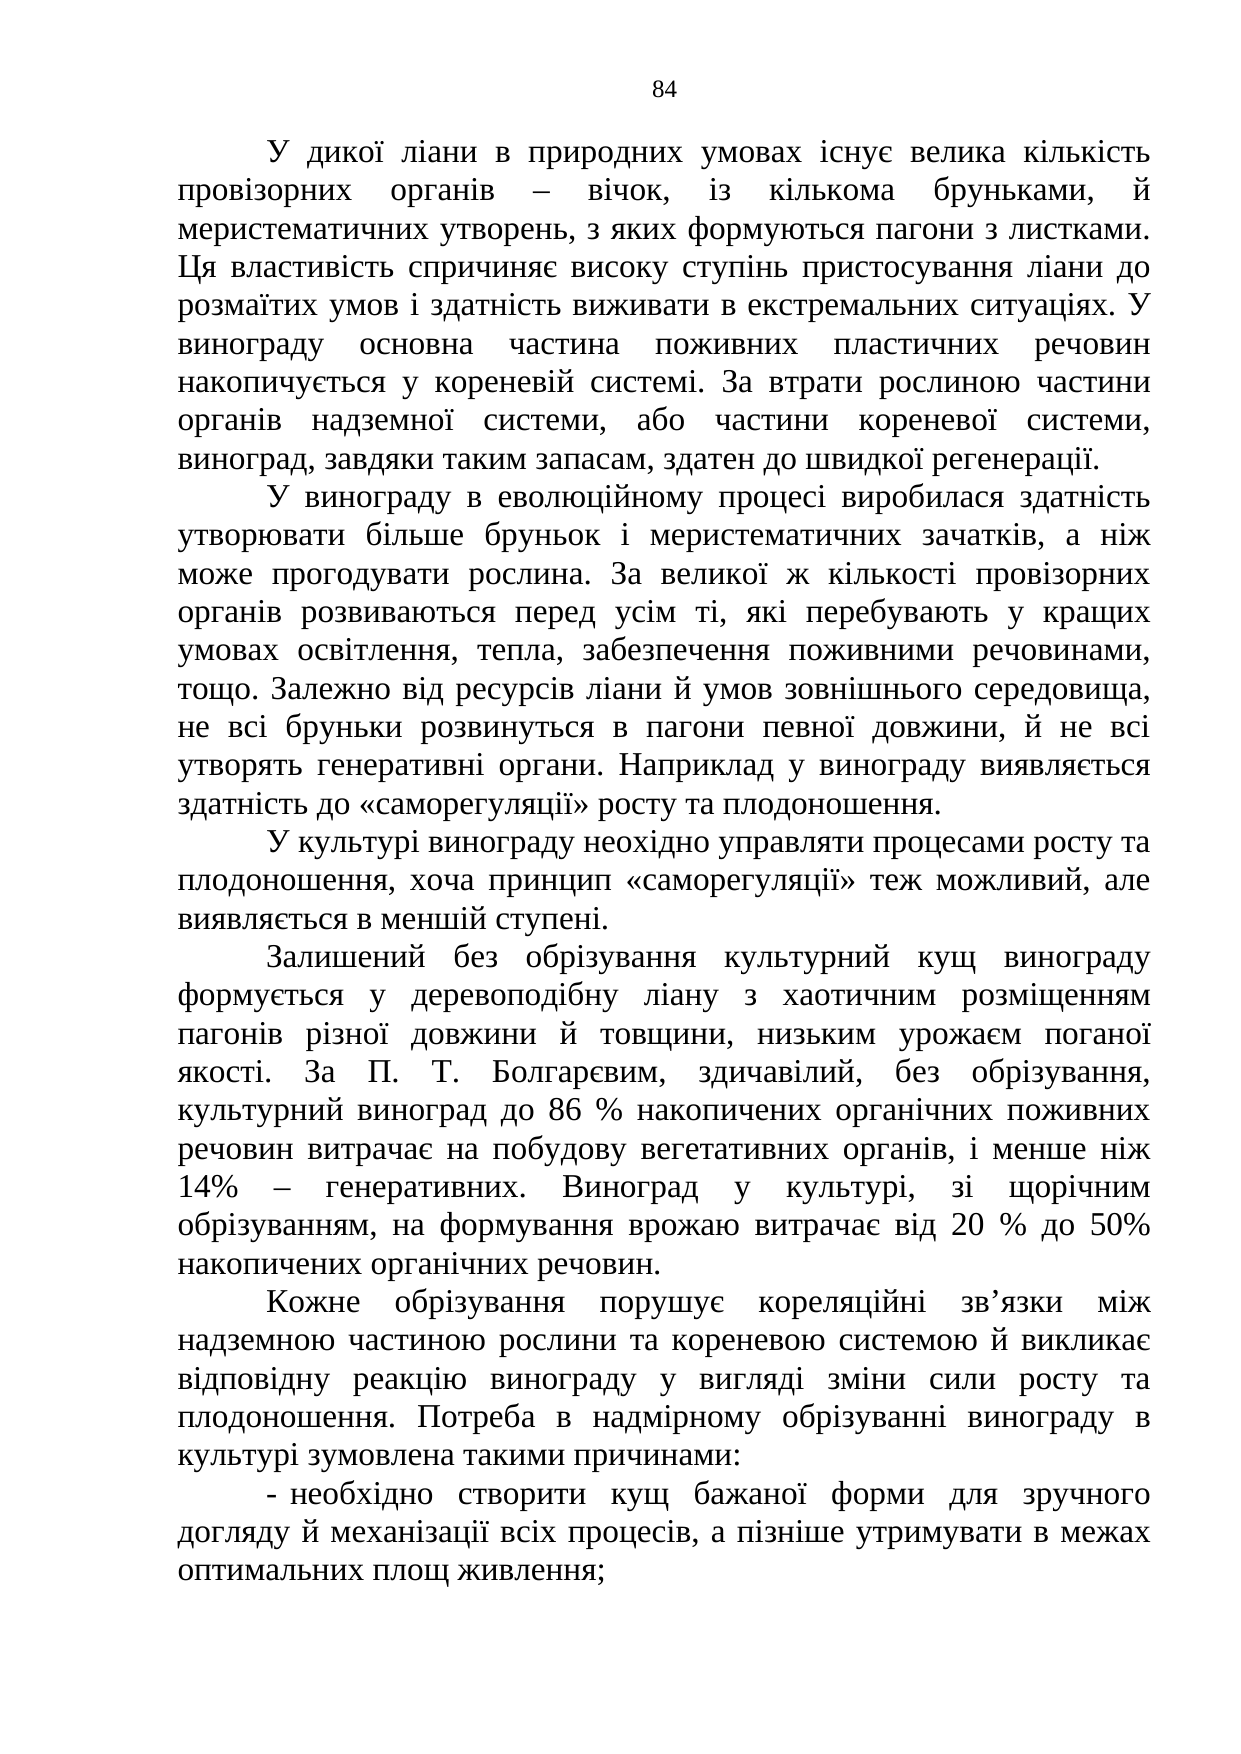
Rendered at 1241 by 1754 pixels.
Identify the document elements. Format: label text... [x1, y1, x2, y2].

text У культурі винограду неохідно управляти процесами росту та плодоношення, хоча принцип «саморегуляції» теж можливий, але виявляється в меншій ступені. [177, 821, 1152, 936]
list необхідно створити кущ бажаної форми для зручного догляду й механізації всіх процесів, а пізніше утримувати в межах оптимальних площ живлення; [177, 1473, 1152, 1588]
text У винограду в еволюційному процесі виробилася здатність утворювати більше бруньок і меристематичних зачатків, а ніж може прогодувати рослина. За великої ж кількості провізорних органів розвиваються перед усім ті, які перебувають у кращих умовах освітлення, тепла, забезпечення поживними речовинами, тощо. Залежно від ресурсів ліани й умов зовнішнього середовища, не всі бруньки розвинуться в пагони певної довжини, й не всі утворять генеративні органи. Наприклад у винограду виявляється здатність до «саморегуляції» росту та плодоношення. [177, 476, 1152, 821]
text У дикої ліани в природних умовах існує велика кількість провізорних органів – вічок, із кількома бруньками, й меристематичних утворень, з яких формуються пагони з листками. Ця властивість спричиняє високу ступінь пристосування ліани до розмаїтих умов і здатність виживати в екстремальних ситуаціях. У винограду основна частина поживних пластичних речовин накопичується у кореневій системі. За втрати рослиною частини органів надземної системи, або частини кореневої системи, виноград, завдяки таким запасам, здатен до швидкої регенерації. [177, 131, 1152, 476]
text Кожне обрізування порушує кореляційні зв’язки між надземною частиною рослини та кореневою системою й викликає відповідну реакцію винограду у вигляді зміни сили росту та плодоношення. Потреба в надмірному обрізуванні винограду в культурі зумовлена такими причинами: [177, 1281, 1152, 1473]
text Залишений без обрізування культурний кущ винограду формується у деревоподібну ліану з хаотичним розміщенням пагонів різної довжини й товщини, низьким урожаєм поганої якості. За П. Т. Болгарєвим, здичавілий, без обрізування, культурний виноград до 86 % накопичених органічних поживних речовин витрачає на побудову вегетативних органів, і менше ніж 14% – генеративних. Виноград у культурі, зі щорічним обрізуванням, на формування врожаю витрачає від 20 % до 50% накопичених органічних речовин. [177, 936, 1152, 1281]
